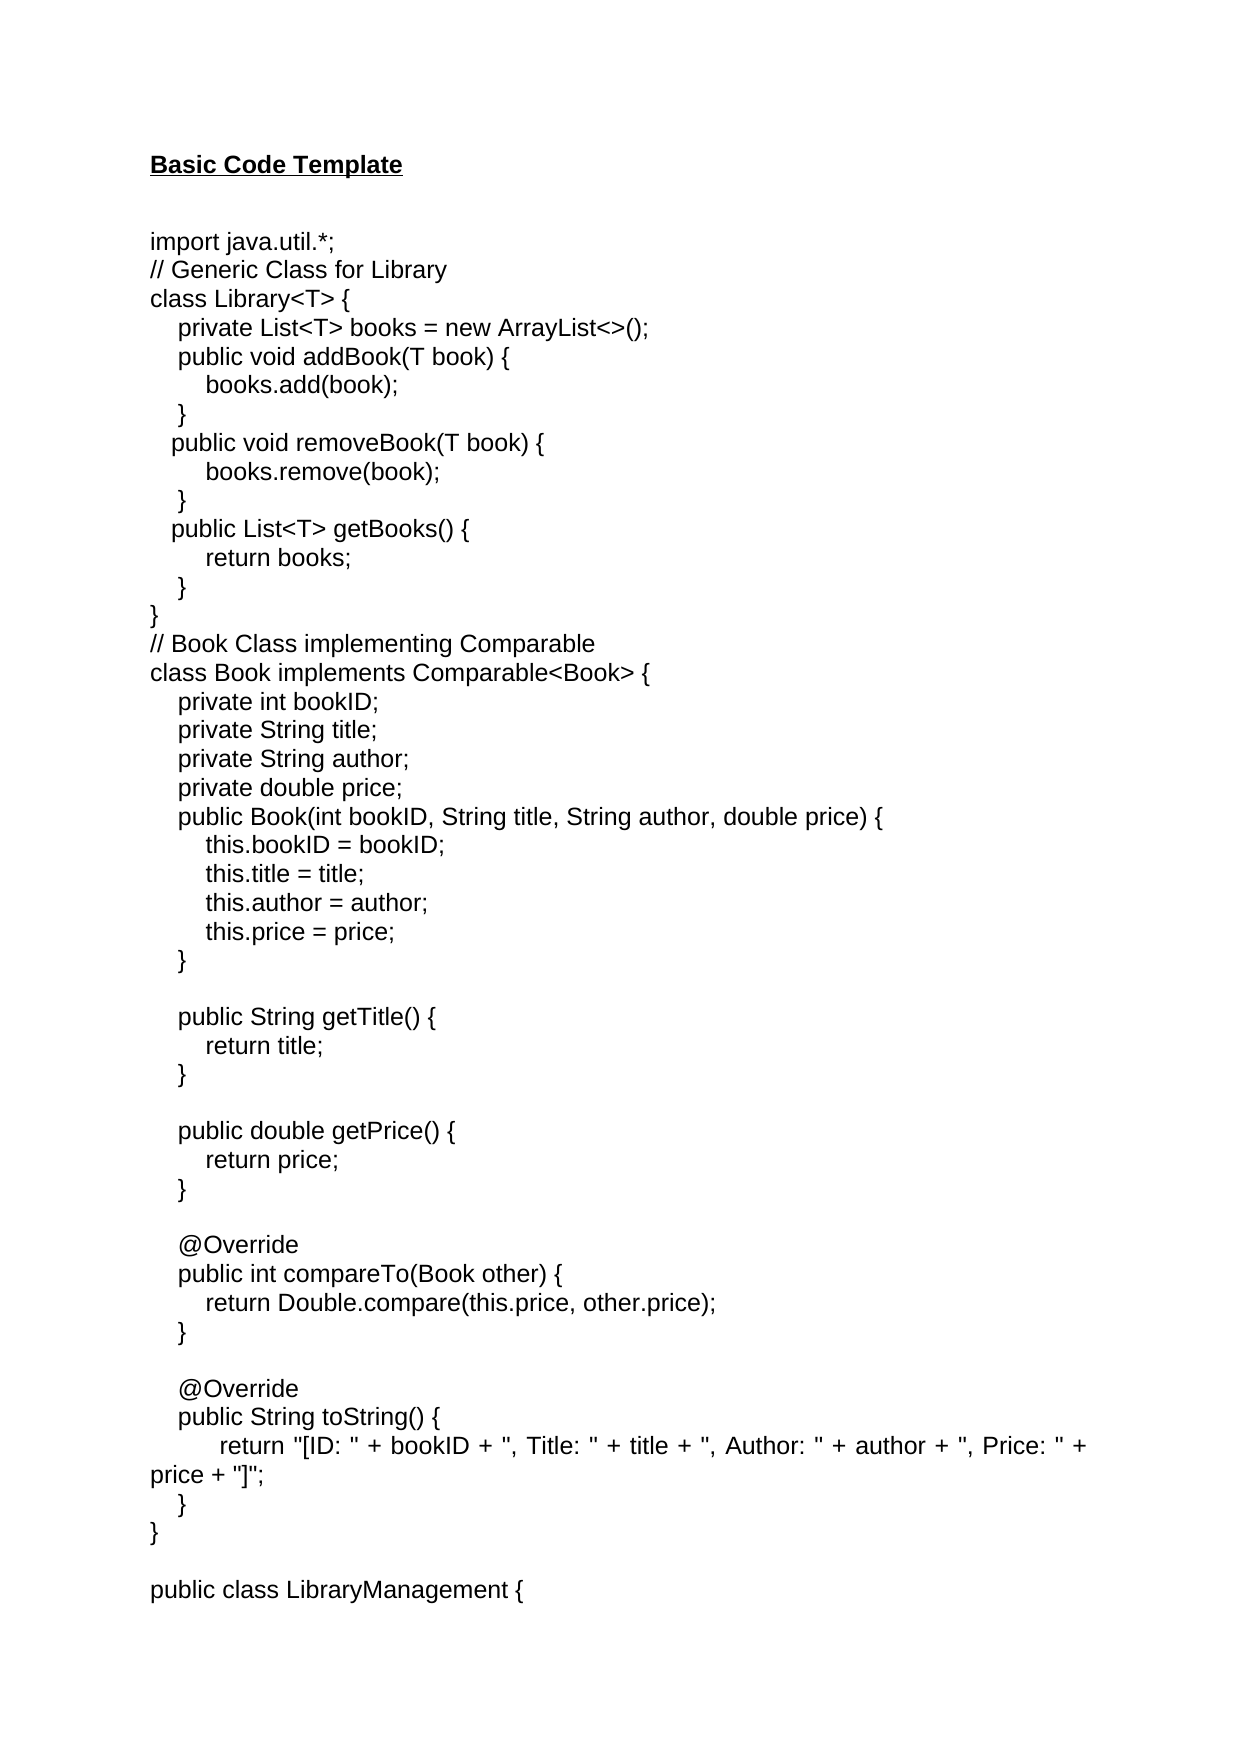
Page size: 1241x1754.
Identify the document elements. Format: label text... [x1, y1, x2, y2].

text public void removeBook(T book) { [150, 428, 1090, 456]
text import java.util.*; [150, 226, 1090, 255]
text return Double.compare(this.price, other.price); [150, 1288, 1090, 1317]
text } [150, 571, 1090, 600]
text @Override [150, 1231, 1090, 1259]
text } [150, 485, 1090, 514]
text class Book implements Comparable<Book> { [150, 658, 1090, 686]
text this.price = price; [150, 916, 1090, 945]
text public String toString() { [150, 1402, 1090, 1431]
text books.add(book); [150, 370, 1090, 399]
text } [150, 1317, 1090, 1346]
text } [150, 1517, 1090, 1546]
text // Generic Class for Library [150, 255, 1090, 284]
text public List<T> getBooks() { [150, 514, 1090, 543]
text public void addBook(T book) { [150, 341, 1090, 370]
text books.remove(book); [150, 456, 1090, 485]
text Basic Code Template [150, 150, 1090, 179]
text @Override [150, 1373, 1090, 1402]
text } [150, 600, 1090, 629]
text return title; [150, 1031, 1090, 1059]
text this.title = title; [150, 859, 1090, 888]
text // Book Class implementing Comparable [150, 629, 1090, 658]
text } [150, 1488, 1090, 1517]
text return "[ID: " + bookID + ", Title: " + title + ", Author: " + author + ", Price: " + price + "]"; [150, 1431, 1090, 1488]
text private String author; [150, 744, 1090, 773]
text this.author = author; [150, 888, 1090, 916]
text this.bookID = bookID; [150, 830, 1090, 859]
text public int compareTo(Book other) { [150, 1259, 1090, 1288]
text } [150, 945, 1090, 974]
text } [150, 1059, 1090, 1088]
text public double getPrice() { [150, 1116, 1090, 1145]
text private List<T> books = new ArrayList<>(); [150, 313, 1090, 341]
text return price; [150, 1145, 1090, 1174]
text private String title; [150, 715, 1090, 744]
text } [150, 1174, 1090, 1202]
text private double price; [150, 773, 1090, 801]
text public class LibraryManagement { [150, 1575, 1090, 1603]
text private int bookID; [150, 686, 1090, 715]
text public String getTitle() { [150, 1002, 1090, 1031]
text } [150, 399, 1090, 428]
text class Library<T> { [150, 284, 1090, 313]
text return books; [150, 543, 1090, 571]
text public Book(int bookID, String title, String author, double price) { [150, 801, 1090, 830]
